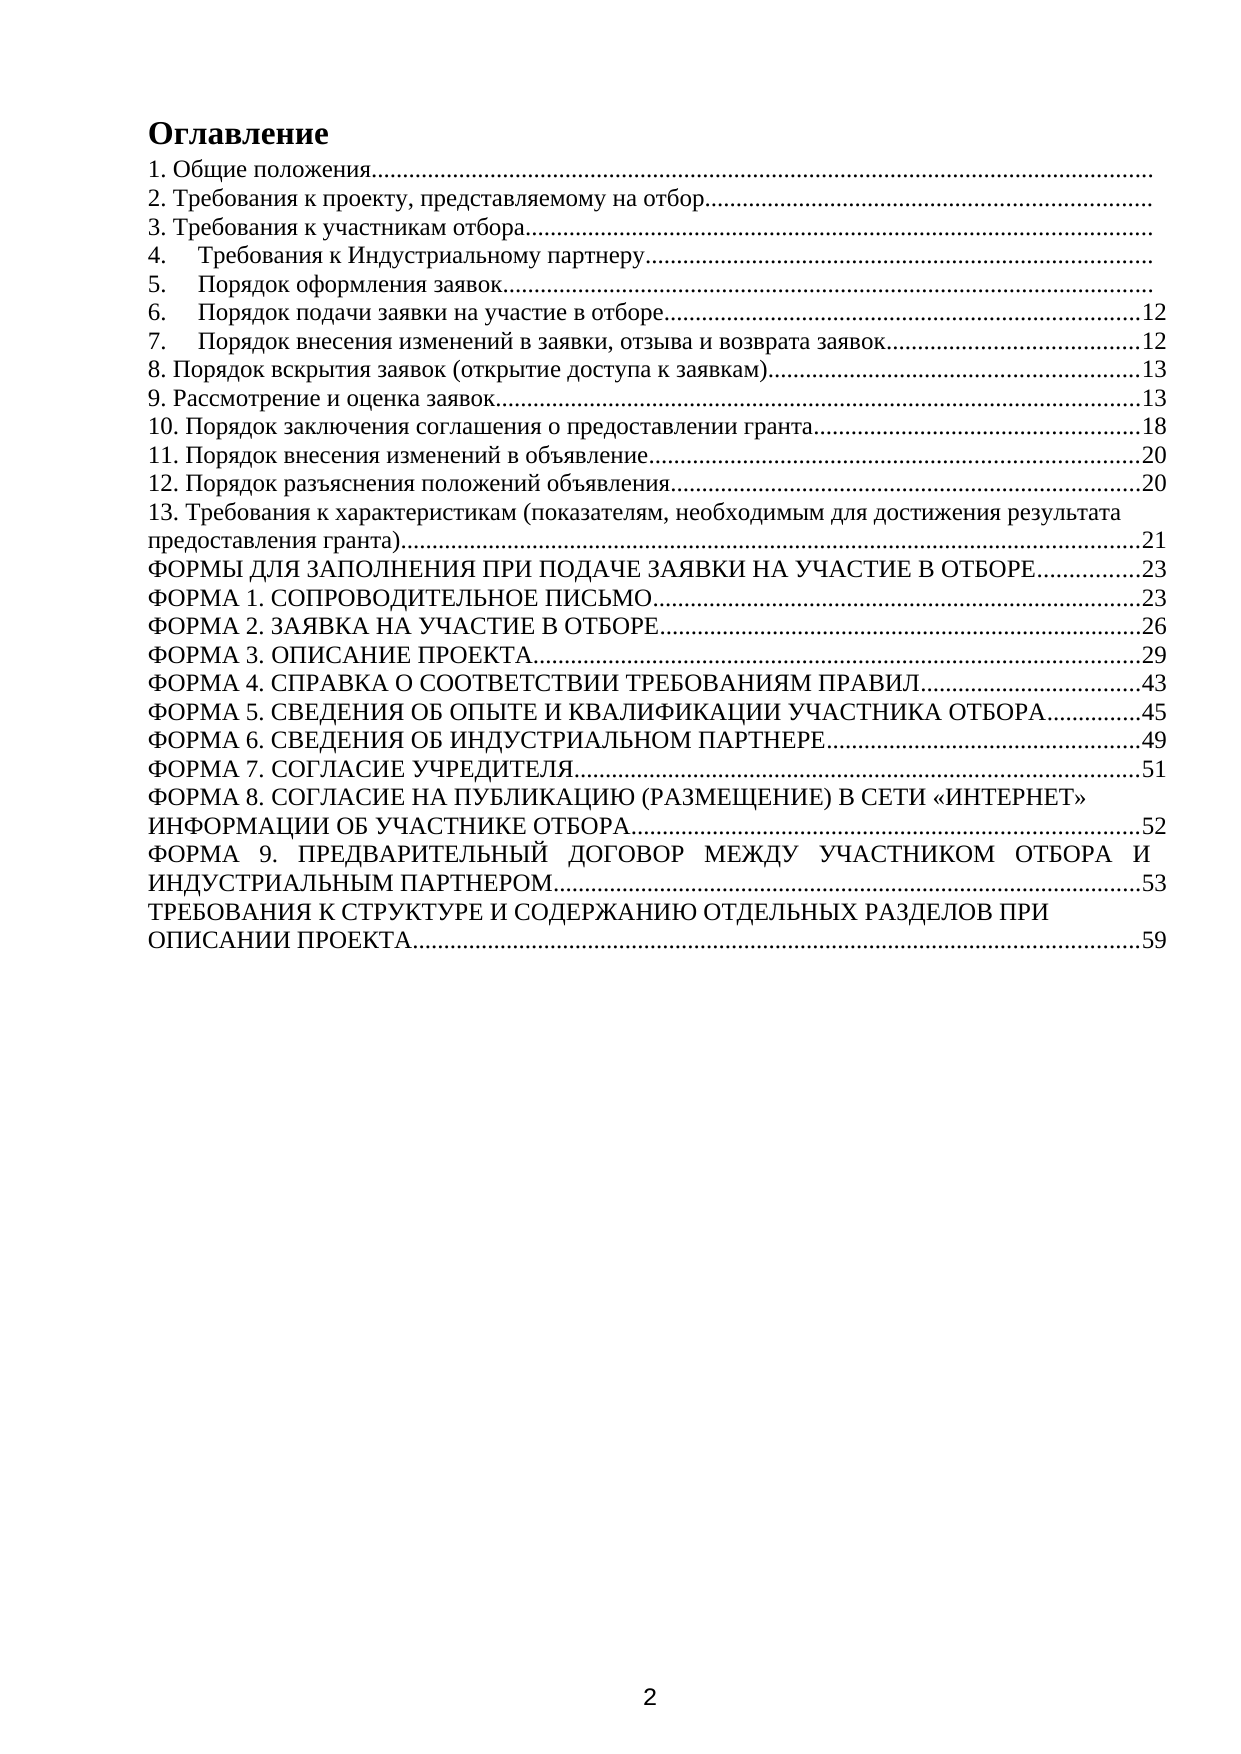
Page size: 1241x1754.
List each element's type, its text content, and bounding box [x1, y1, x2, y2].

text 5. Порядок оформления заявок 9 [148, 269, 1152, 298]
text 9. Рассмотрение и оценка заявок 13 [148, 383, 1152, 412]
text ФОРМА 5. СВЕДЕНИЯ ОБ ОПЫТЕ И КВАЛИФИКАЦИИ УЧАСТНИКА ОТБОРА 45 [148, 697, 1152, 726]
text ФОРМА 7. сОГЛАСИЕ УЧРЕДИТЕЛЯ 51 [148, 754, 1152, 783]
text ФОРМА 2. ЗАЯВКА НА УЧАСТИЕ В ОТБОРЕ 26 [148, 612, 1152, 640]
text ФОРМА 8. сОГЛАСИЕ на публикацию (размещение) в сети «Интернет» информации об участнике отбора 52 [148, 783, 1152, 840]
text 2. Требования к проекту, представляемому на отбор 5 [148, 183, 1152, 212]
text 10. Порядок заключения соглашения о предоставлении гранта 18 [148, 412, 1152, 440]
text 11. Порядок внесения изменений в объявление 20 [148, 440, 1152, 469]
text 6. Порядок подачи заявки на участие в отборе 12 [148, 298, 1152, 326]
text ФОРМА 4. СПРАВКА О СООТВЕТСТВИИ ТРЕБОВАНИЯМ ПРАВИЛ 43 [148, 669, 1152, 697]
text ТРЕБОВАНИЯ К СТРУКТУРЕ И СОДЕРЖАНИЮ ОТДЕЛЬНЫХ РАЗДЕЛОВ ПРИ ОПИСАНИИ ПРОЕКТА 59 [148, 897, 1152, 954]
text 1. Общие положения 3 [148, 155, 1152, 183]
subtitle Оглавление [148, 114, 1152, 152]
text ФОРМА 1. СОПРОВОДИТЕЛЬНОЕ ПИСЬМО 23 [148, 583, 1152, 612]
text 7. Порядок внесения изменений в заявки, отзыва и возврата заявок 12 [148, 326, 1152, 355]
text 12. Порядок разъяснения положений объявления 20 [148, 469, 1152, 497]
text 3. Требования к участникам отбора 7 [148, 212, 1152, 241]
text 8. Порядок вскрытия заявок (открытие доступа к заявкам) 13 [148, 355, 1152, 383]
text ФОРМА 9. ПРЕДВАРИТЕЛЬНЫЙ ДОГОВОР МЕЖДУ УЧАСТНИКОМ ОТБОРА И ИНДУСТРИАЛЬНЫМ ПАРТНЕРОМ 53 [148, 840, 1152, 897]
text ФОРМА 3. Описание проекта 29 [148, 640, 1152, 669]
text 13. Требования к характеристикам (показателям, необходимым для достижения результата предоставления гранта) 21 [148, 497, 1152, 554]
text 4. Требования к Индустриальному партнеру 8 [148, 241, 1152, 269]
text ФОРМА 6. СВЕДЕНИЯ ОБ ИНДУСТРИАЛЬНОМ ПАРТНЕРЕ 49 [148, 726, 1152, 754]
text ФОРМЫ ДЛЯ ЗАПОЛНЕНИЯ ПРИ ПОДАЧЕ ЗАЯВКИ НА УЧАСТИЕ В ОТБОРЕ 23 [148, 554, 1152, 583]
